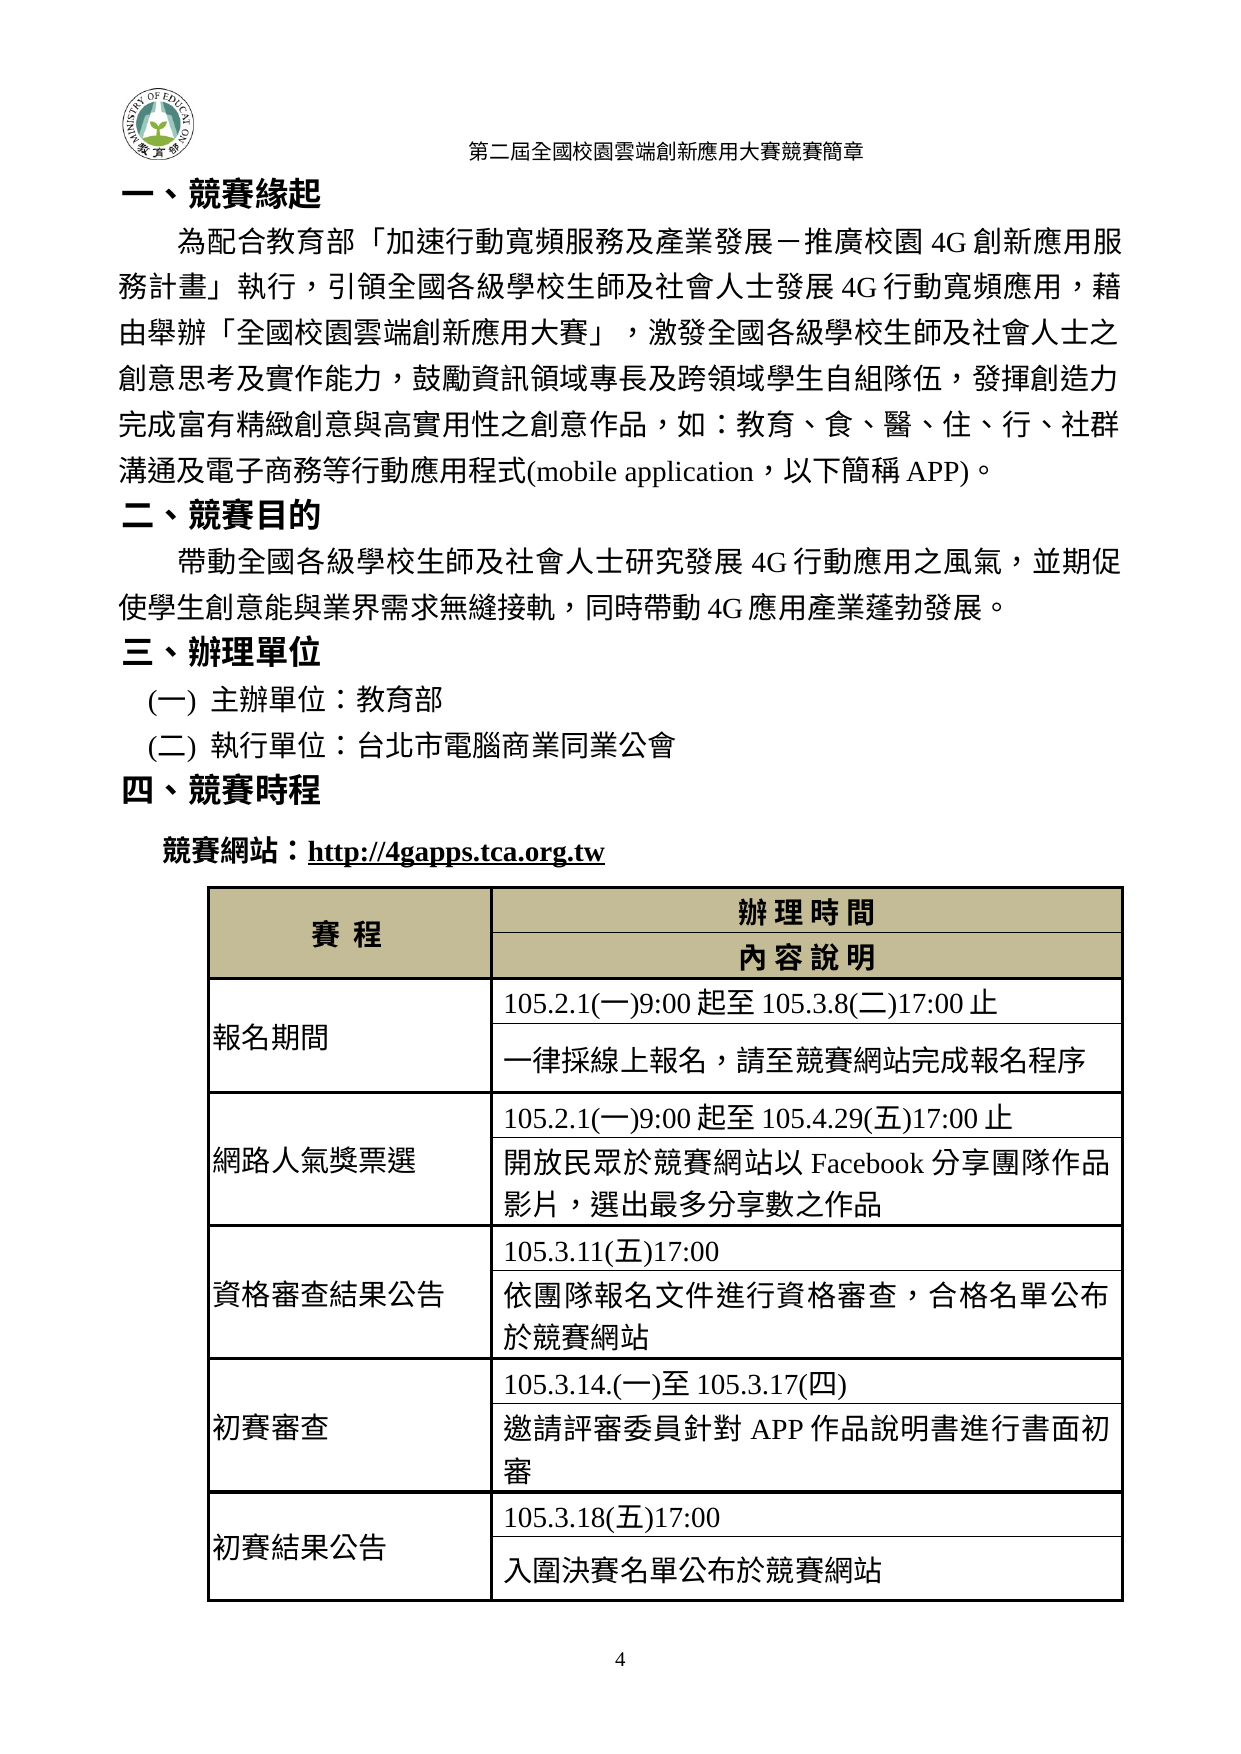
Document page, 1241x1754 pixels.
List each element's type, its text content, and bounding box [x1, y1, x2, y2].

table_header 賽 程 [210, 889, 490, 977]
list 辦理單位 [121, 628, 1122, 674]
table_cell 依團隊報名文件進行資格審查，合格名單公布於競賽網站 [493, 1271, 1121, 1357]
list 執行單位：台北市電腦商業同業公會 [148, 719, 1122, 765]
table_cell 入圍決賽名單公布於競賽網站 [493, 1537, 1121, 1599]
table_cell 網路人氣獎票選 [210, 1094, 490, 1224]
table_cell 資格審查結果公告 [210, 1227, 490, 1357]
list 主辦單位：教育部 [148, 674, 1122, 719]
table_cell 初賽審查 [210, 1360, 490, 1490]
table_cell 105.3.11(五)17:00 [493, 1227, 1121, 1269]
table_cell 報名期間 [210, 980, 490, 1091]
text 為配合教育部「加速行動寬頻服務及產業發展－推廣校園4G創新應用服務計畫」執行，引領全國各級學校生師及社會人士發展4G行動寬頻應用，藉由舉辦「全國校園雲端創新應用大賽」，激發全國各級學校生師及社會人士之創意思考及實作能力，鼓勵資訊領域專長及跨領域學生自組隊伍，發揮創造力，完成富有精緻創意與高實用性之創意作品，如：教育、食、醫、住、行、社群溝通及電子商務等行動應用程式(mobile application，以下簡稱APP)。 [118, 215, 1122, 490]
list 競賽時程 [121, 765, 1122, 811]
table_cell 105.2.1(一)9:00起至105.4.29(五)17:00止 [493, 1094, 1121, 1136]
table_cell 105.2.1(一)9:00起至105.3.8(二)17:00止 [493, 980, 1121, 1022]
list 競賽緣起 [121, 169, 1122, 215]
table_cell 開放民眾於競賽網站以Facebook分享團隊作品影片，選出最多分享數之作品 [493, 1138, 1121, 1224]
table_cell 105.3.18(五)17:00 [493, 1494, 1121, 1536]
text 帶動全國各級學校生師及社會人士研究發展4G行動應用之風氣，並期促使學生創意能與業界需求無縫接軌，同時帶動4G應用產業蓬勃發展。 [118, 536, 1122, 628]
table_cell 105.3.14.(一)至105.3.17(四) [493, 1360, 1121, 1403]
table_header 辦 理 時 間 [493, 889, 1121, 932]
table_cell 初賽結果公告 [210, 1494, 490, 1599]
table_cell 一律採線上報名，請至競賽網站完成報名程序 [493, 1024, 1121, 1091]
table_cell 邀請評審委員針對APP作品說明書進行書面初審 [493, 1404, 1121, 1490]
table_cell 內 容 說 明 [493, 933, 1121, 977]
list 競賽目的 [121, 490, 1122, 536]
text 競賽網站：http://4gapps.tca.org.tw [118, 811, 1122, 886]
picture [118, 88, 198, 160]
